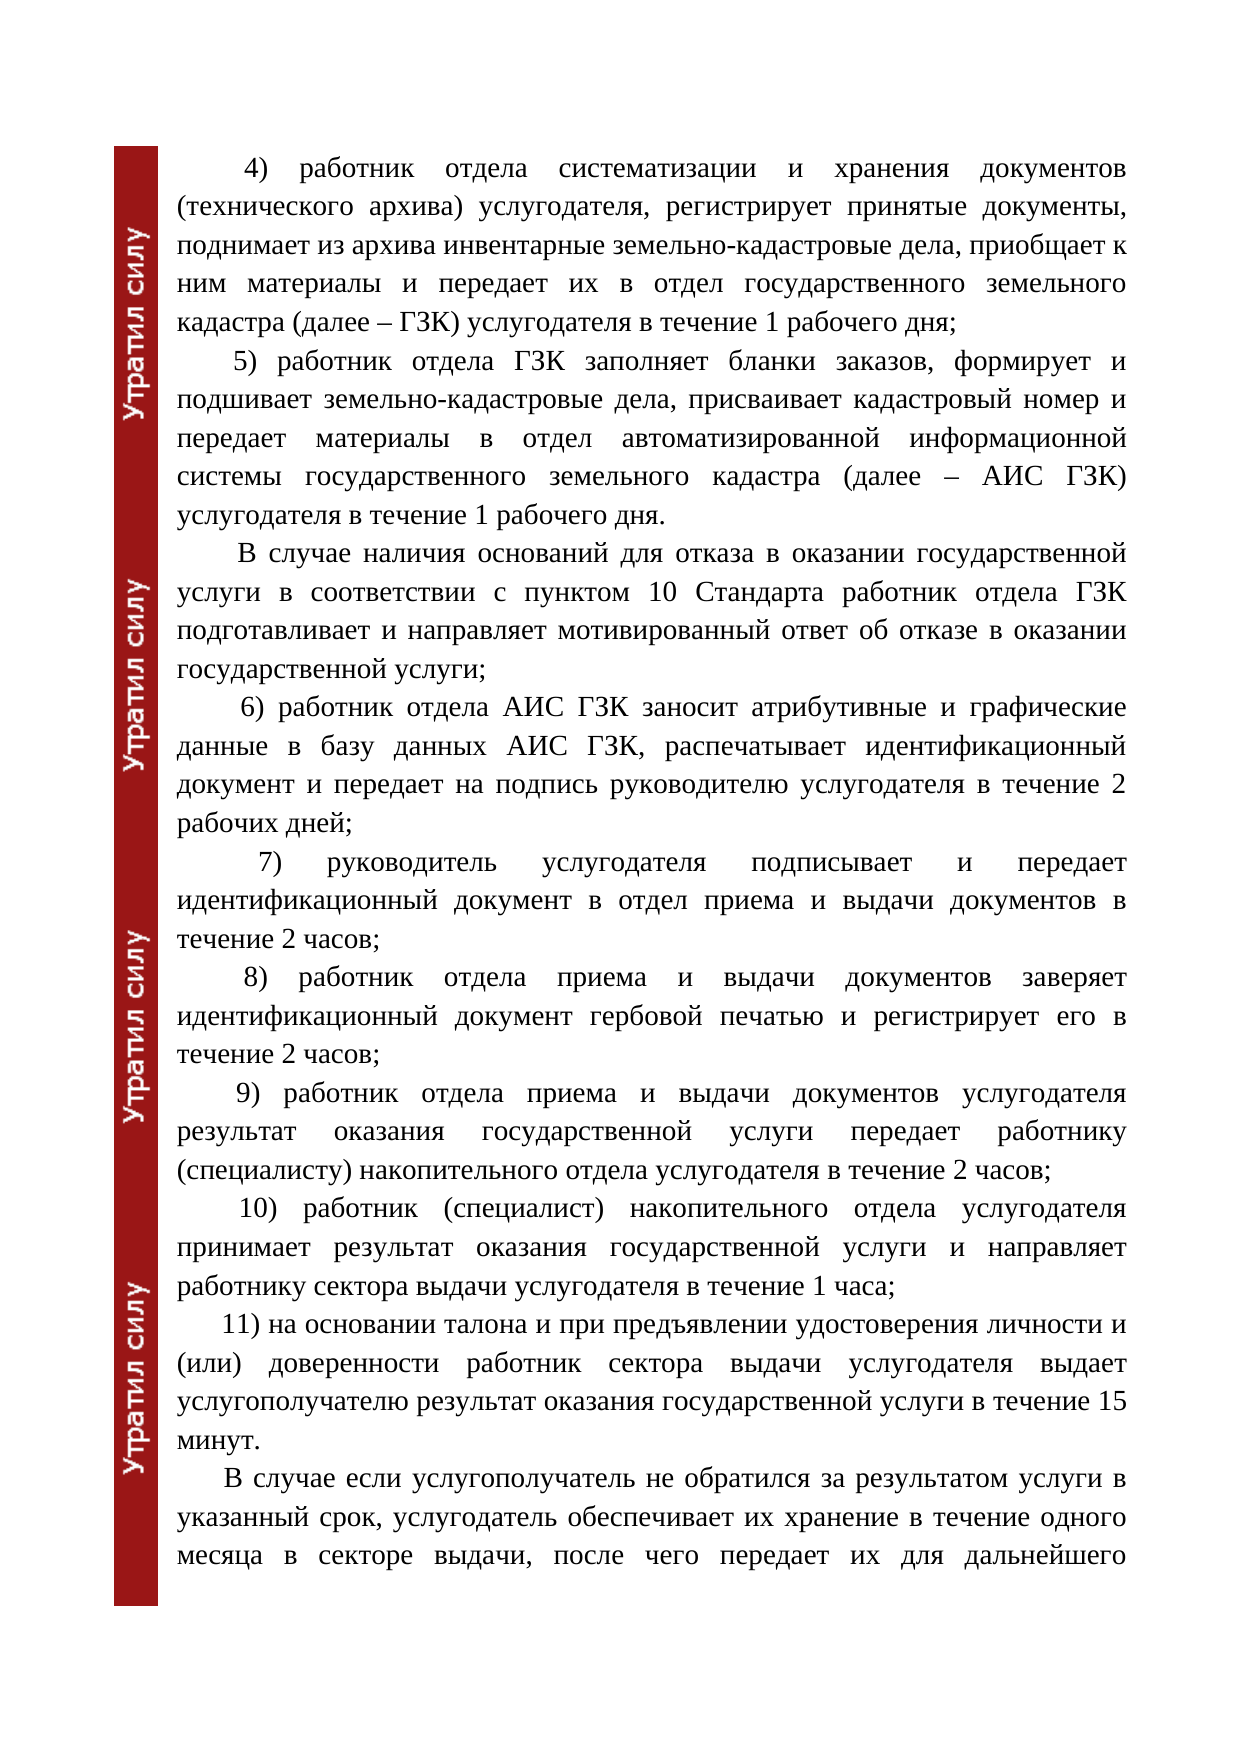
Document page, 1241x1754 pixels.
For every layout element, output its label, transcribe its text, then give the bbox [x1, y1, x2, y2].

text В случае наличия оснований для отказа в оказании государственной услуги в соответствии с пунктом 10 Стандарта работник отдела ГЗК подготавливает и направляет мотивированный ответ об отказе в оказании государственной услуги; [112, 535, 1128, 684]
picture [114, 146, 158, 150]
text 9) работник отдела приема и выдачи документов услугодателя результат оказания государственной услуги передает работнику (специалисту) накопительного отдела услугодателя в течение 2 часов; [112, 1075, 1128, 1186]
picture [114, 338, 158, 343]
picture [114, 1186, 158, 1191]
text 8) работник отдела приема и выдачи документов заверяет идентификационный документ гербовой печатью и регистрирует его в течение 2 часов; [112, 959, 1128, 1070]
text 6) работник отдела АИС ГЗК заносит атрибутивные и графические данные в базу данных АИС ГЗК, распечатывает идентификационный документ и передает на подпись руководителю услугодателя в течение 2 рабочих дней; [112, 689, 1128, 839]
picture [114, 954, 158, 959]
picture [114, 839, 158, 844]
text 7) руководитель услугодателя подписывает и передает идентификационный документ в отдел приема и выдачи документов в течение 2 часов; [112, 844, 1128, 954]
text 11) на основании талона и при предъявлении удостоверения личности и (или) доверенности работник сектора выдачи услугодателя выдает услугополучателю результат оказания государственной услуги в течение 15 минут. [112, 1306, 1128, 1455]
text 4) работник отдела систематизации и хранения документов (технического архива) услугодателя, регистрирует принятые документы, поднимает из архива инвентарные земельно-кадастровые дела, приобщает к ним материалы и передает их в отдел государственного земельного кадастра (далее – ГЗК) услугодателя в течение 1 рабочего дня; [112, 150, 1128, 338]
text 5) работник отдела ГЗК заполняет бланки заказов, формирует и подшивает земельно-кадастровые дела, присваивает кадастровый номер и передает материалы в отдел автоматизированной информационной системы государственного земельного кадастра (далее – АИС ГЗК) услугодателя в течение 1 рабочего дня. [112, 343, 1128, 530]
picture [114, 684, 158, 689]
picture [114, 1455, 158, 1460]
picture [114, 1070, 158, 1075]
picture [114, 1571, 158, 1606]
picture [114, 530, 158, 535]
text 10) работник (специалист) накопительного отдела услугодателя принимает результат оказания государственной услуги и направляет работнику сектора выдачи услугодателя в течение 1 часа; [112, 1191, 1128, 1301]
picture [114, 1301, 158, 1306]
